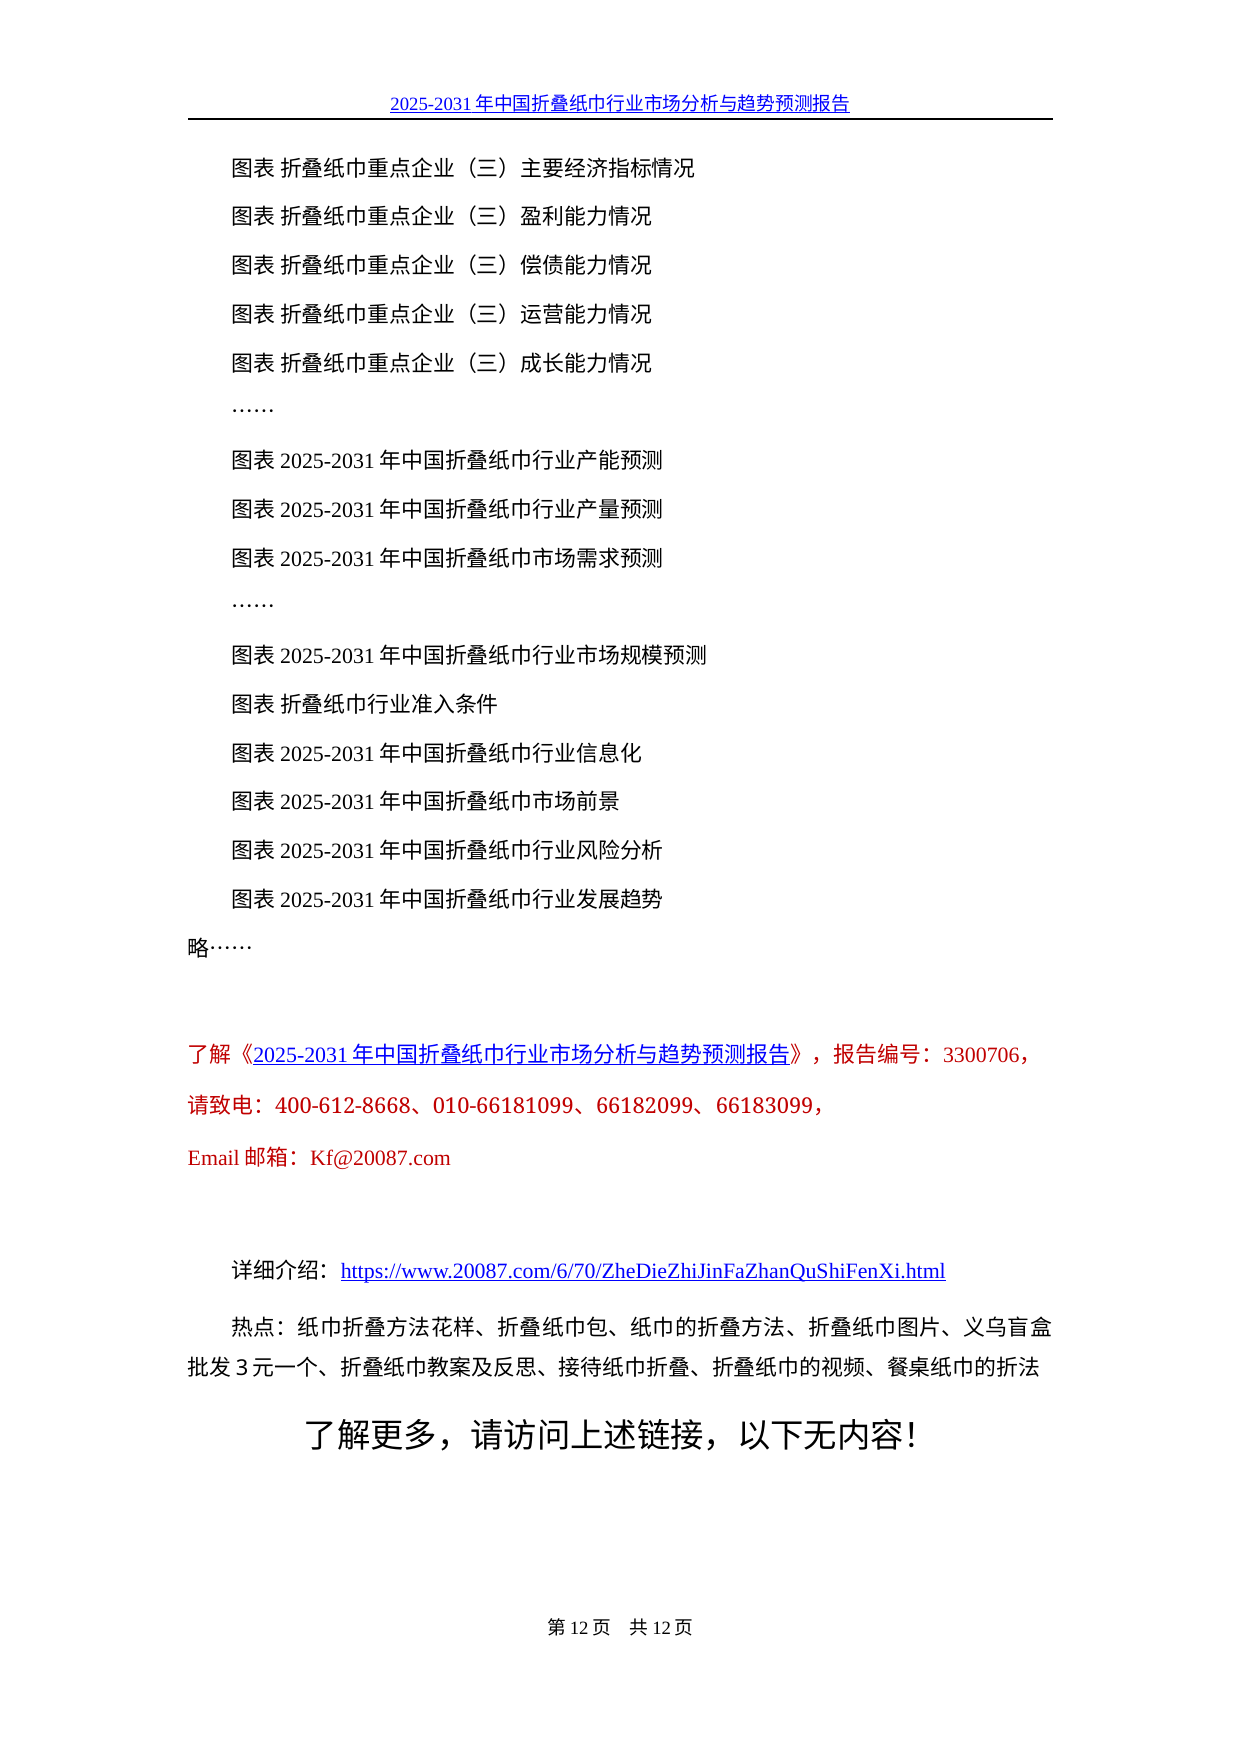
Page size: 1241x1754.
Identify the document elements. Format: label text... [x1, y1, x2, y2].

title 了解更多，请访问上述链接，以下无内容！ [187, 1400, 1053, 1465]
text 热点：纸巾折叠方法花样、折叠纸巾包、纸巾的折叠方法、折叠纸巾图片、义乌盲盒批发3元一个、折叠纸巾教案及反思、接待纸巾折叠、折叠纸巾的视频、餐桌纸巾的折法 [187, 1309, 1053, 1382]
text Email邮箱：Kf@20087.com [187, 1140, 1053, 1172]
text 详细介绍：https://www.20087.com/6/70/ZheDieZhiJinFaZhanQuShiFenXi.html [187, 1253, 1053, 1285]
text 请致电：400-612-8668、010-66181099、66182099、66183099， [187, 1088, 1053, 1121]
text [187, 150, 1053, 963]
text 了解《2025-2031年中国折叠纸巾行业市场分析与趋势预测报告》，报告编号：3300706， [187, 1037, 1053, 1069]
